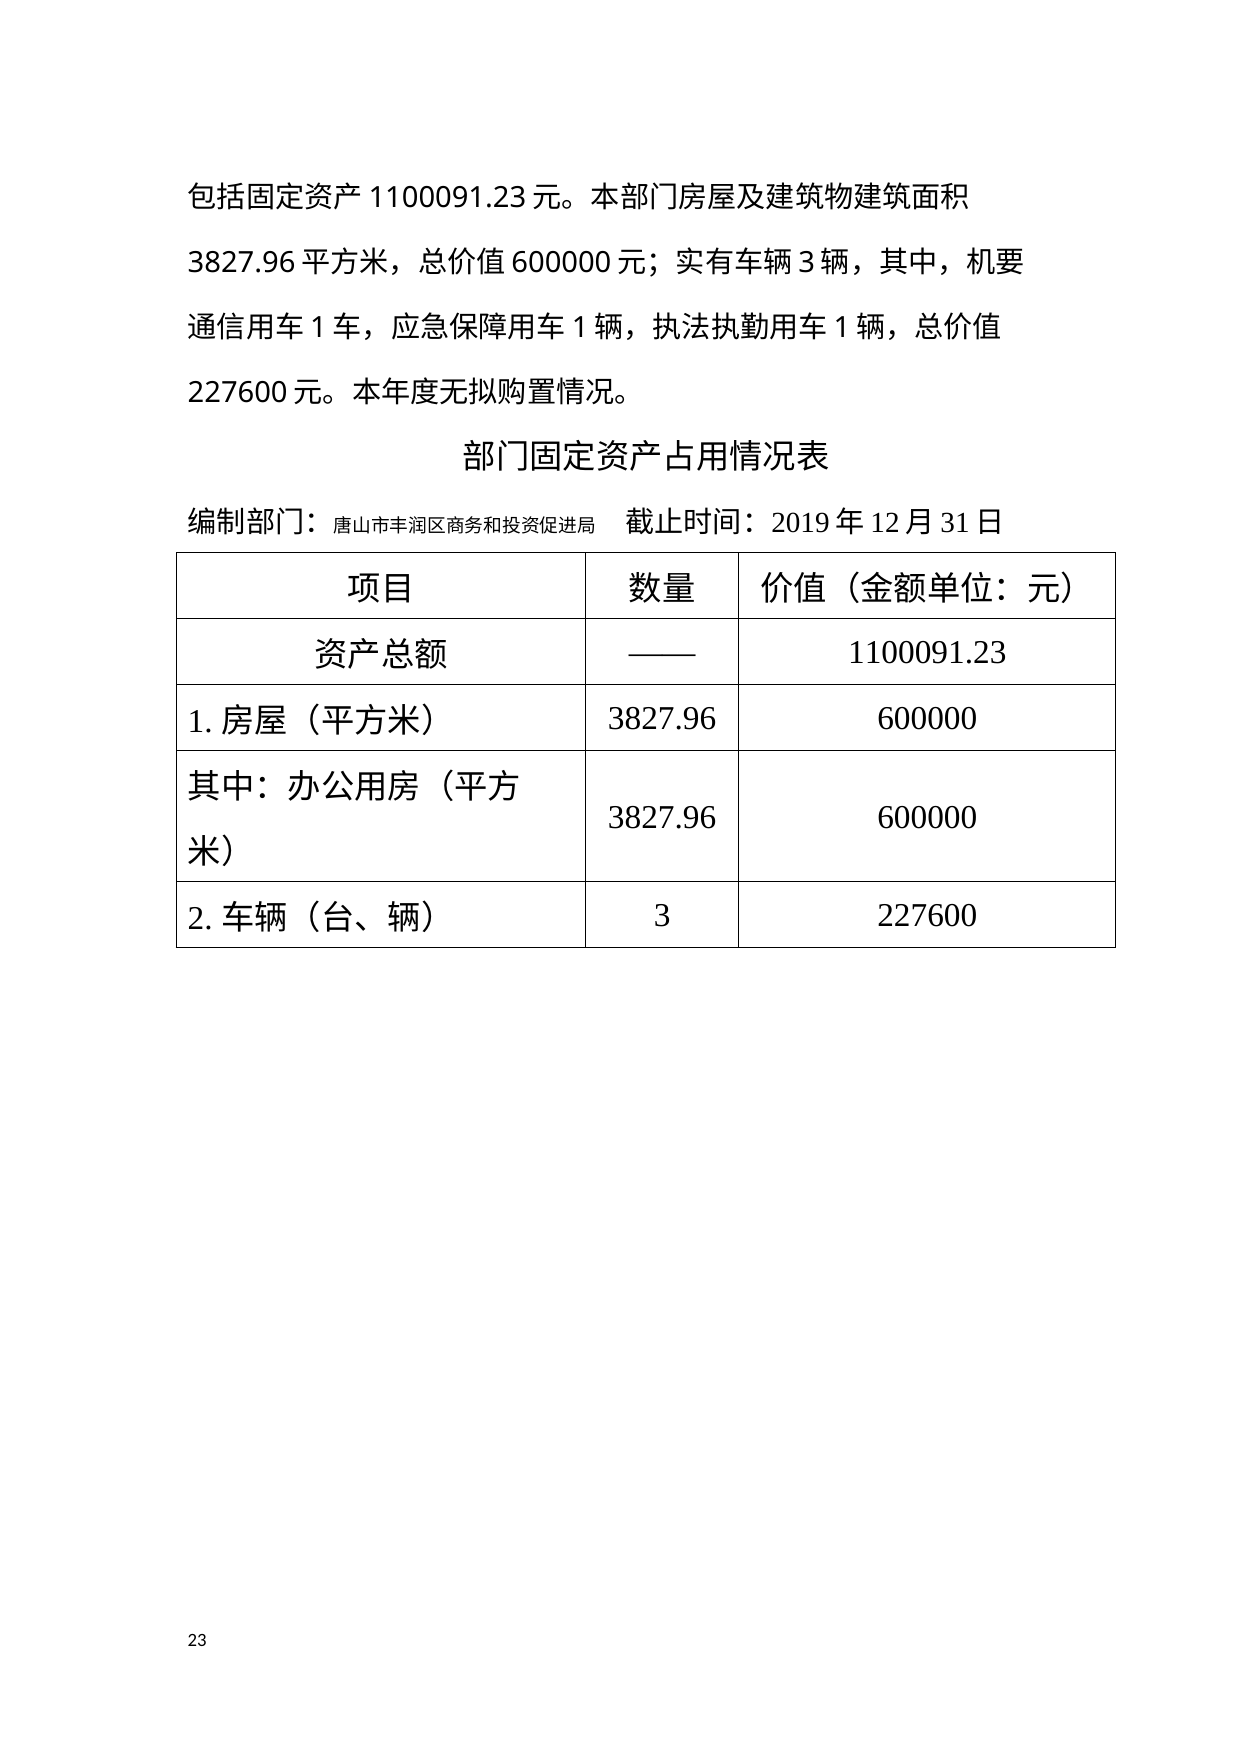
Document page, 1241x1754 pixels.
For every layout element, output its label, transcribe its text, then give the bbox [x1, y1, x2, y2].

table_cell 项目 [177, 553, 585, 618]
table_cell 房屋（平方米） [177, 685, 585, 750]
table_cell 227600 [739, 882, 1115, 947]
table_cell 数量 [586, 553, 738, 618]
table_cell 3 [586, 882, 738, 947]
table_cell 资产总额 [177, 619, 585, 684]
table_cell 600000 [739, 685, 1115, 750]
table_cell 3827.96 [586, 751, 738, 881]
table_cell 600000 [739, 751, 1115, 881]
table_cell 车辆（台、辆） [177, 882, 585, 947]
table_cell —— [586, 619, 738, 684]
table_cell 其中：办公用房（平方米） [177, 751, 585, 881]
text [187, 162, 1053, 422]
table_header 部门固定资产占用情况表 [176, 422, 1116, 487]
table_cell 3827.96 [586, 685, 738, 750]
table_cell 价值（金额单位：元） [739, 553, 1115, 618]
table_cell 1100091.23 [739, 619, 1115, 684]
table_cell 编制部门：唐山市丰润区商务和投资促进局 截止时间：2019年12月31日 [176, 487, 1116, 552]
